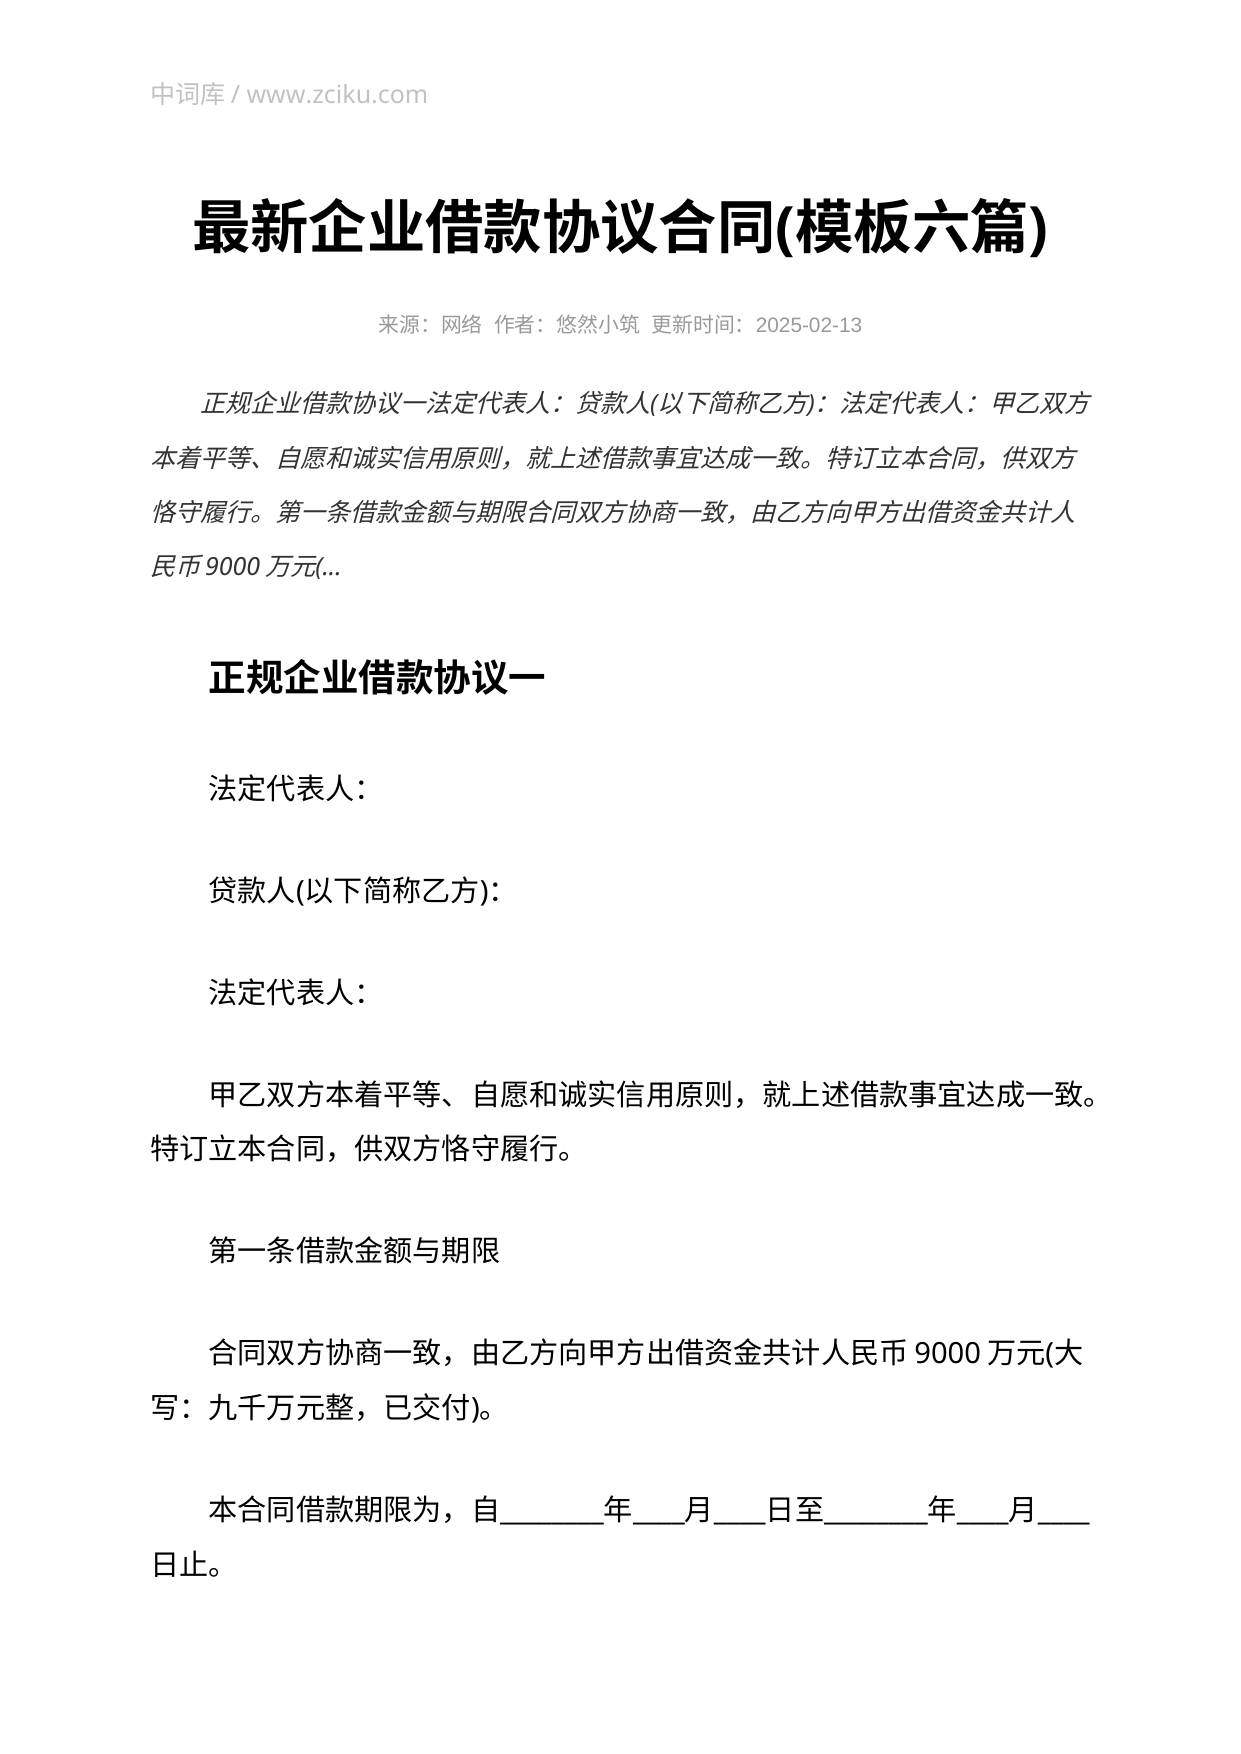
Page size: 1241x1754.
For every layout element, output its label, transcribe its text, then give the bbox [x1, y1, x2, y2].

text 法定代表人： [150, 766, 1090, 808]
text 本合同借款期限为，自________年____月____日至________年____月____日止。 [150, 1486, 1090, 1584]
text 来源：网络 作者：悠然小筑 更新时间：2025-02-13 [150, 313, 1090, 337]
subtitle 最新企业借款协议合同(模板六篇) [150, 181, 1090, 266]
text 正规企业借款协议一 [150, 648, 1090, 702]
text 贷款人(以下简称乙方)： [150, 867, 1090, 910]
text 法定代表人： [150, 969, 1090, 1012]
text 第一条借款金额与期限 [150, 1228, 1090, 1270]
text 甲乙双方本着平等、自愿和诚实信用原则，就上述借款事宜达成一致。特订立本合同，供双方恪守履行。 [150, 1071, 1090, 1168]
text 正规企业借款协议一法定代表人：贷款人(以下简称乙方)：法定代表人：甲乙双方本着平等、自愿和诚实信用原则，就上述借款事宜达成一致。特订立本合同，供双方恪守履行。第一条借款金额与期限合同双方协商一致，由乙方向甲方出借资金共计人民币9000万元(... [150, 384, 1090, 583]
text 合同双方协商一致，由乙方向甲方出借资金共计人民币9000万元(大写：九千万元整，已交付)。 [150, 1329, 1090, 1427]
